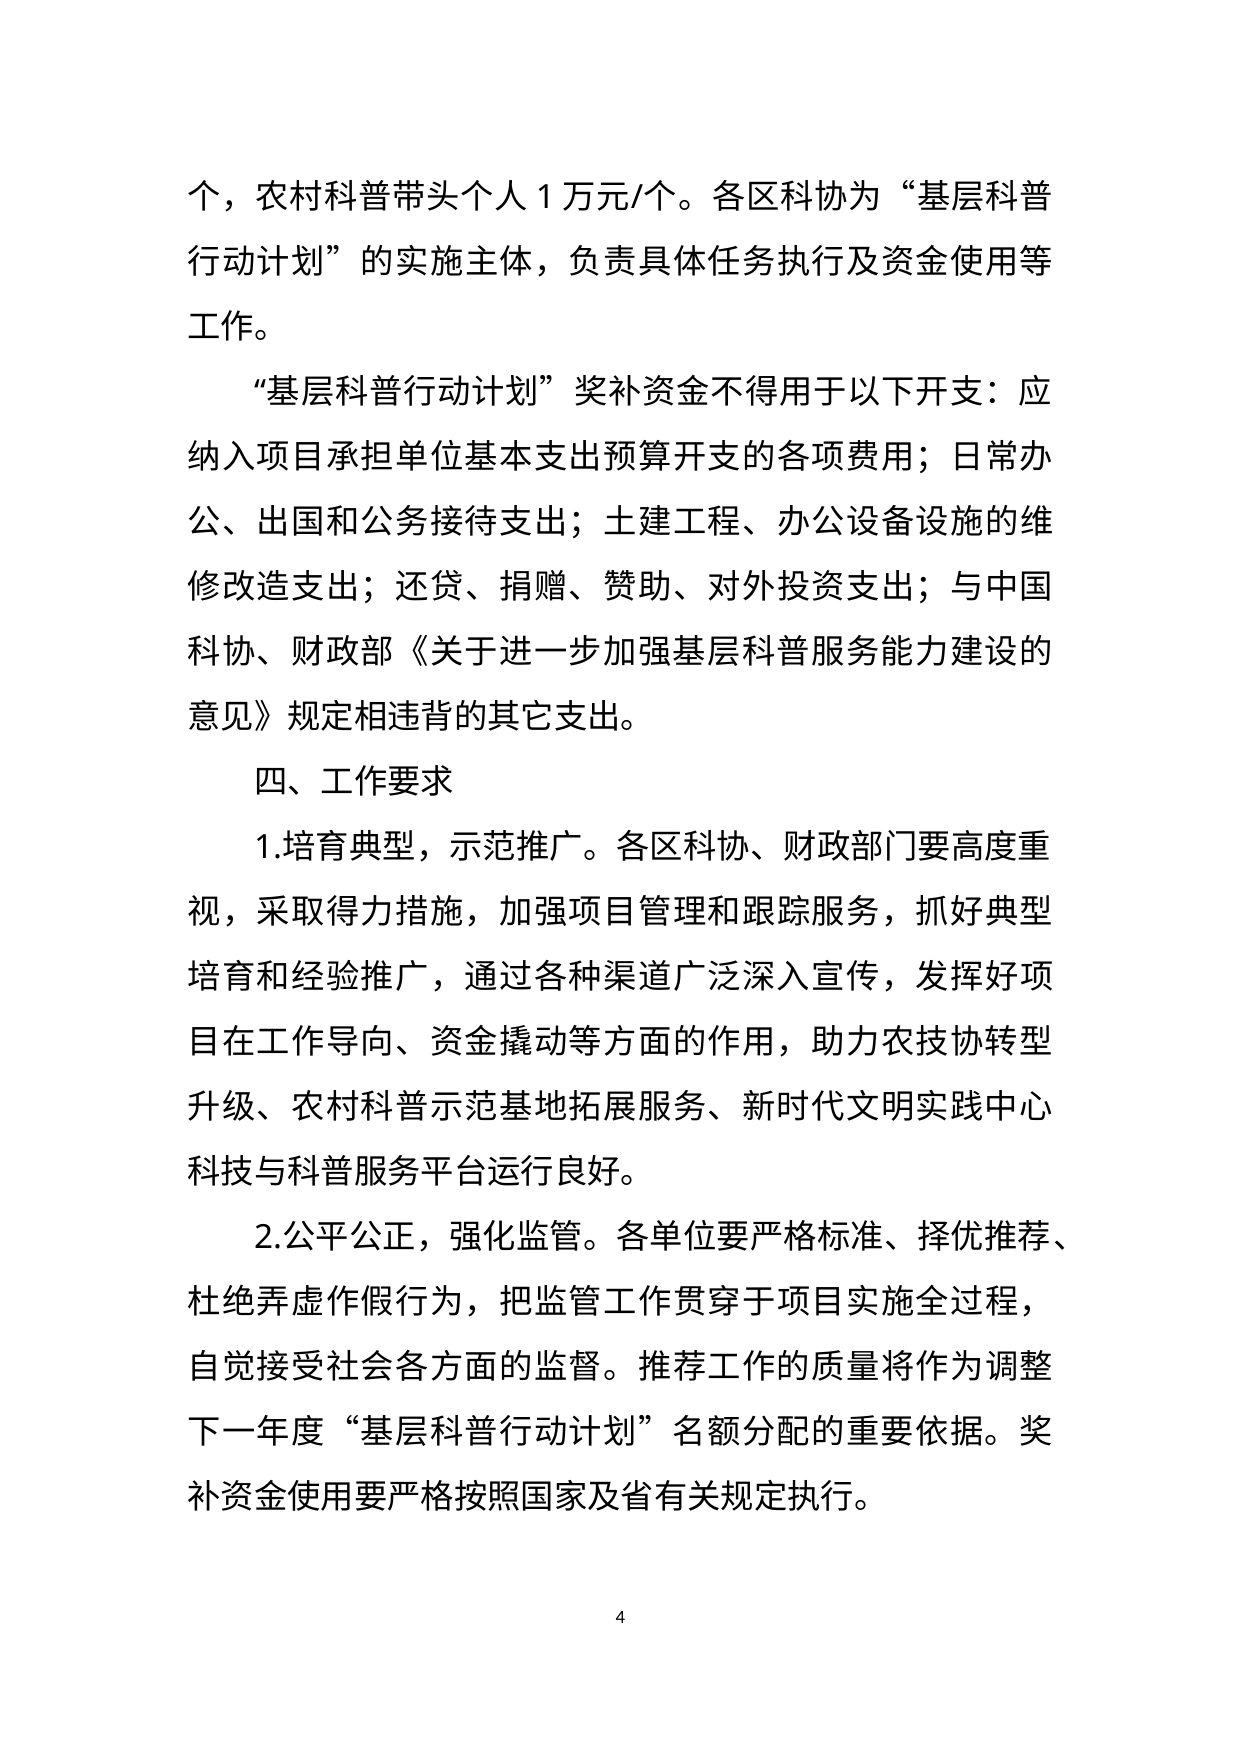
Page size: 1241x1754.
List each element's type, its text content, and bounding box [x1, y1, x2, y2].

text 四、工作要求 [187, 747, 1053, 812]
text 2.公平公正，强化监管。各单位要严格标准、择优推荐、杜绝弄虚作假行为，把监管工作贯穿于项目实施全过程，自觉接受社会各方面的监督。推荐工作的质量将作为调整下一年度“基层科普行动计划”名额分配的重要依据。奖补资金使用要严格按照国家及省有关规定执行。 [187, 1202, 1053, 1527]
text 1.培育典型，示范推广。各区科协、财政部门要高度重视，采取得力措施，加强项目管理和跟踪服务，抓好典型培育和经验推广，通过各种渠道广泛深入宣传，发挥好项目在工作导向、资金撬动等方面的作用，助力农技协转型升级、农村科普示范基地拓展服务、新时代文明实践中心科技与科普服务平台运行良好。 [187, 812, 1053, 1202]
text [187, 162, 1053, 357]
text “基层科普行动计划”奖补资金不得用于以下开支：应纳入项目承担单位基本支出预算开支的各项费用；日常办公、出国和公务接待支出；土建工程、办公设备设施的维修改造支出；还贷、捐赠、赞助、对外投资支出；与中国科协、财政部《关于进一步加强基层科普服务能力建设的意见》规定相违背的其它支出。 [187, 357, 1053, 747]
